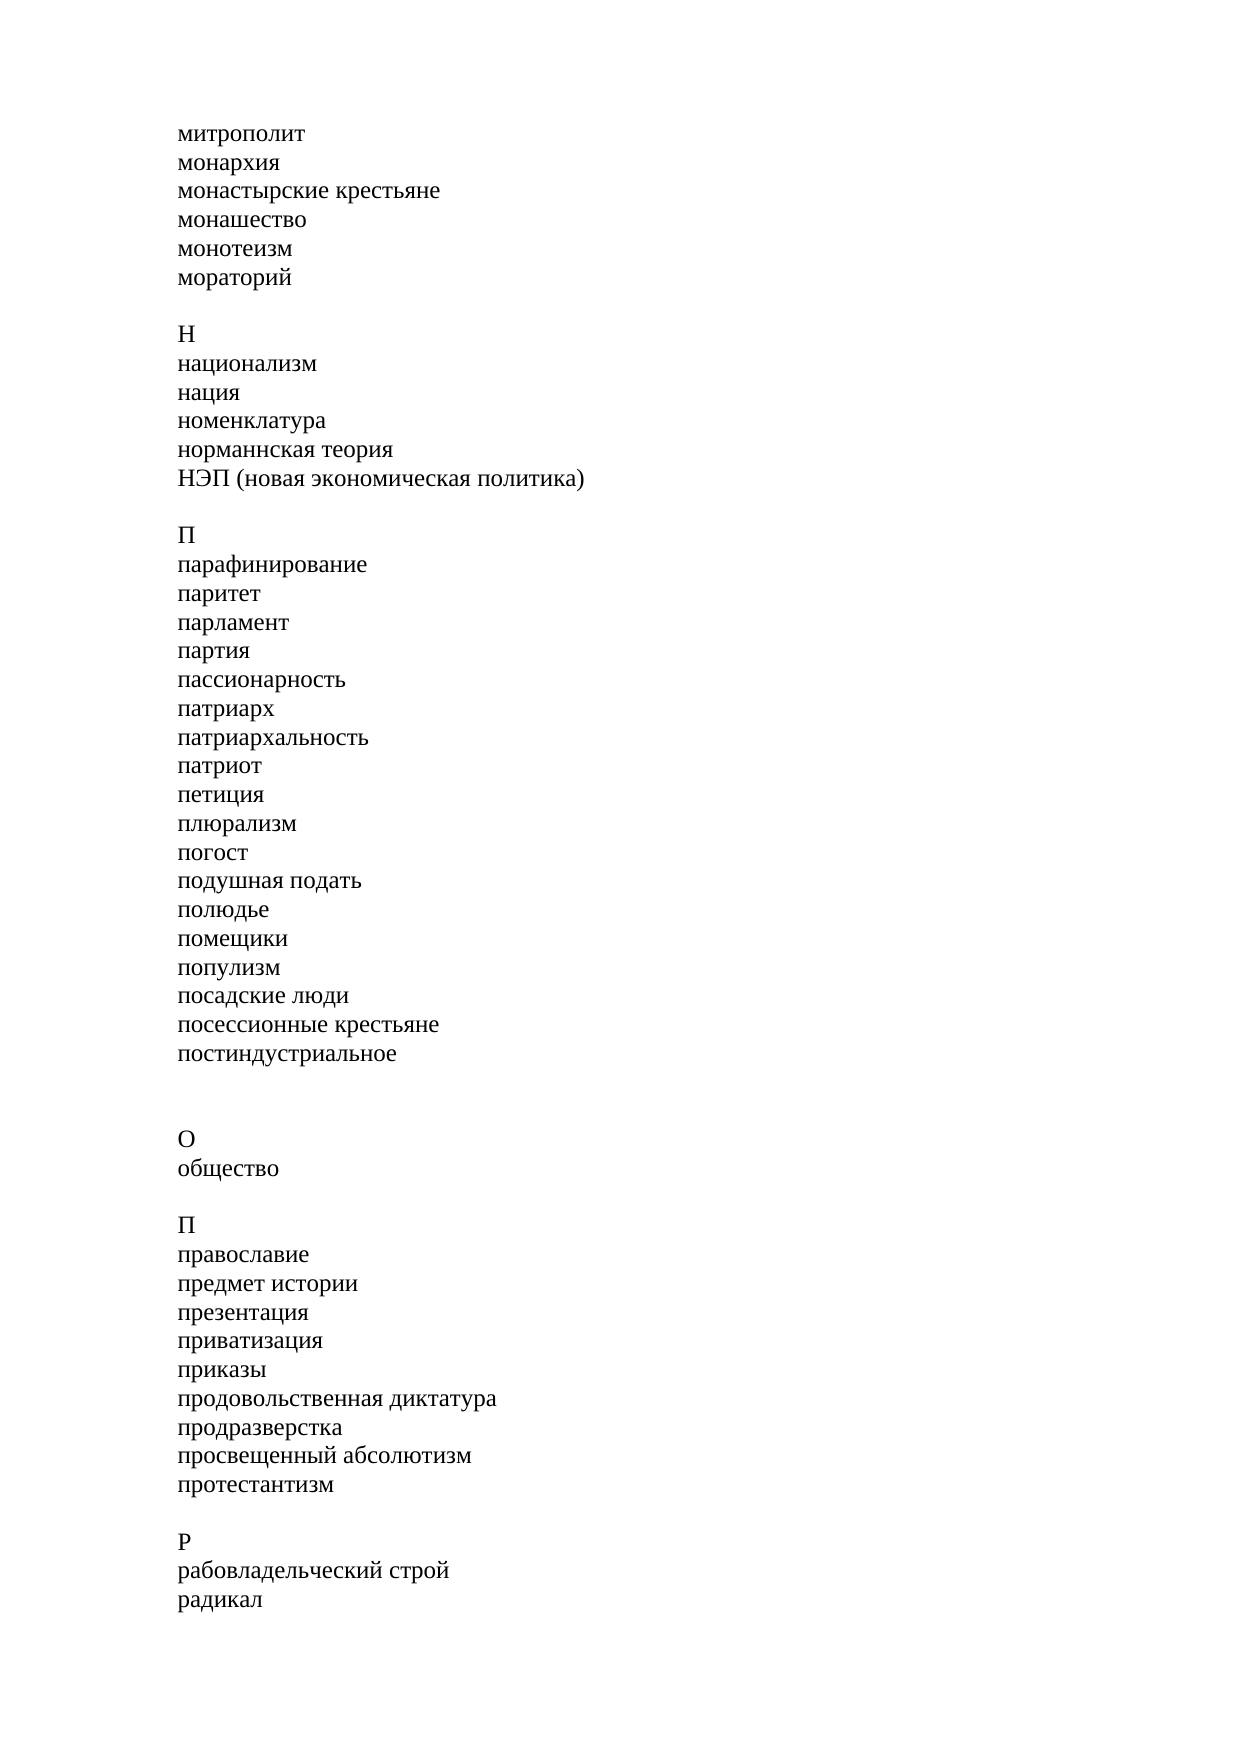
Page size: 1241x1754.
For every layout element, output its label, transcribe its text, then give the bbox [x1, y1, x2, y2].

text НЭП (новая экономическая политика) [177, 463, 1152, 492]
text монархия [177, 147, 1152, 176]
text партия [177, 636, 1152, 664]
text парламент [177, 607, 1152, 636]
text петиция [177, 779, 1152, 808]
text нация [177, 377, 1152, 406]
text православие [177, 1239, 1152, 1268]
text монотеизм [177, 233, 1152, 262]
text пассионарность [177, 664, 1152, 693]
text национализм [177, 348, 1152, 377]
text патриархальность [177, 722, 1152, 751]
text погост [177, 837, 1152, 866]
text монашество [177, 204, 1152, 233]
text приказы [177, 1354, 1152, 1383]
text норманнская теория [177, 434, 1152, 463]
text радикал [177, 1584, 1152, 1613]
text презентация [177, 1297, 1152, 1326]
text протестантизм [177, 1469, 1152, 1498]
text общество [177, 1153, 1152, 1182]
text паритет [177, 578, 1152, 607]
text П [177, 1211, 1152, 1239]
text просвещенный абсолютизм [177, 1441, 1152, 1469]
text подушная подать [177, 866, 1152, 894]
text монастырские крестьяне [177, 176, 1152, 204]
text продовольственная диктатура [177, 1383, 1152, 1412]
text парафинирование [177, 549, 1152, 578]
text О [177, 1124, 1152, 1153]
text продразверстка [177, 1412, 1152, 1441]
text посадские люди [177, 981, 1152, 1009]
text плюрализм [177, 808, 1152, 837]
text популизм [177, 952, 1152, 981]
text Н [177, 319, 1152, 348]
text патриот [177, 751, 1152, 779]
text митрополит [177, 118, 1152, 147]
text постиндустриальное [177, 1038, 1152, 1067]
text П [177, 521, 1152, 549]
text патриарх [177, 693, 1152, 722]
text посессионные крестьяне [177, 1009, 1152, 1038]
text Р [177, 1527, 1152, 1556]
text предмет истории [177, 1268, 1152, 1297]
text помещики [177, 923, 1152, 952]
text мораторий [177, 262, 1152, 291]
text номенклатура [177, 406, 1152, 434]
text полюдье [177, 894, 1152, 923]
text приватизация [177, 1326, 1152, 1354]
text рабовладельческий строй [177, 1556, 1152, 1584]
